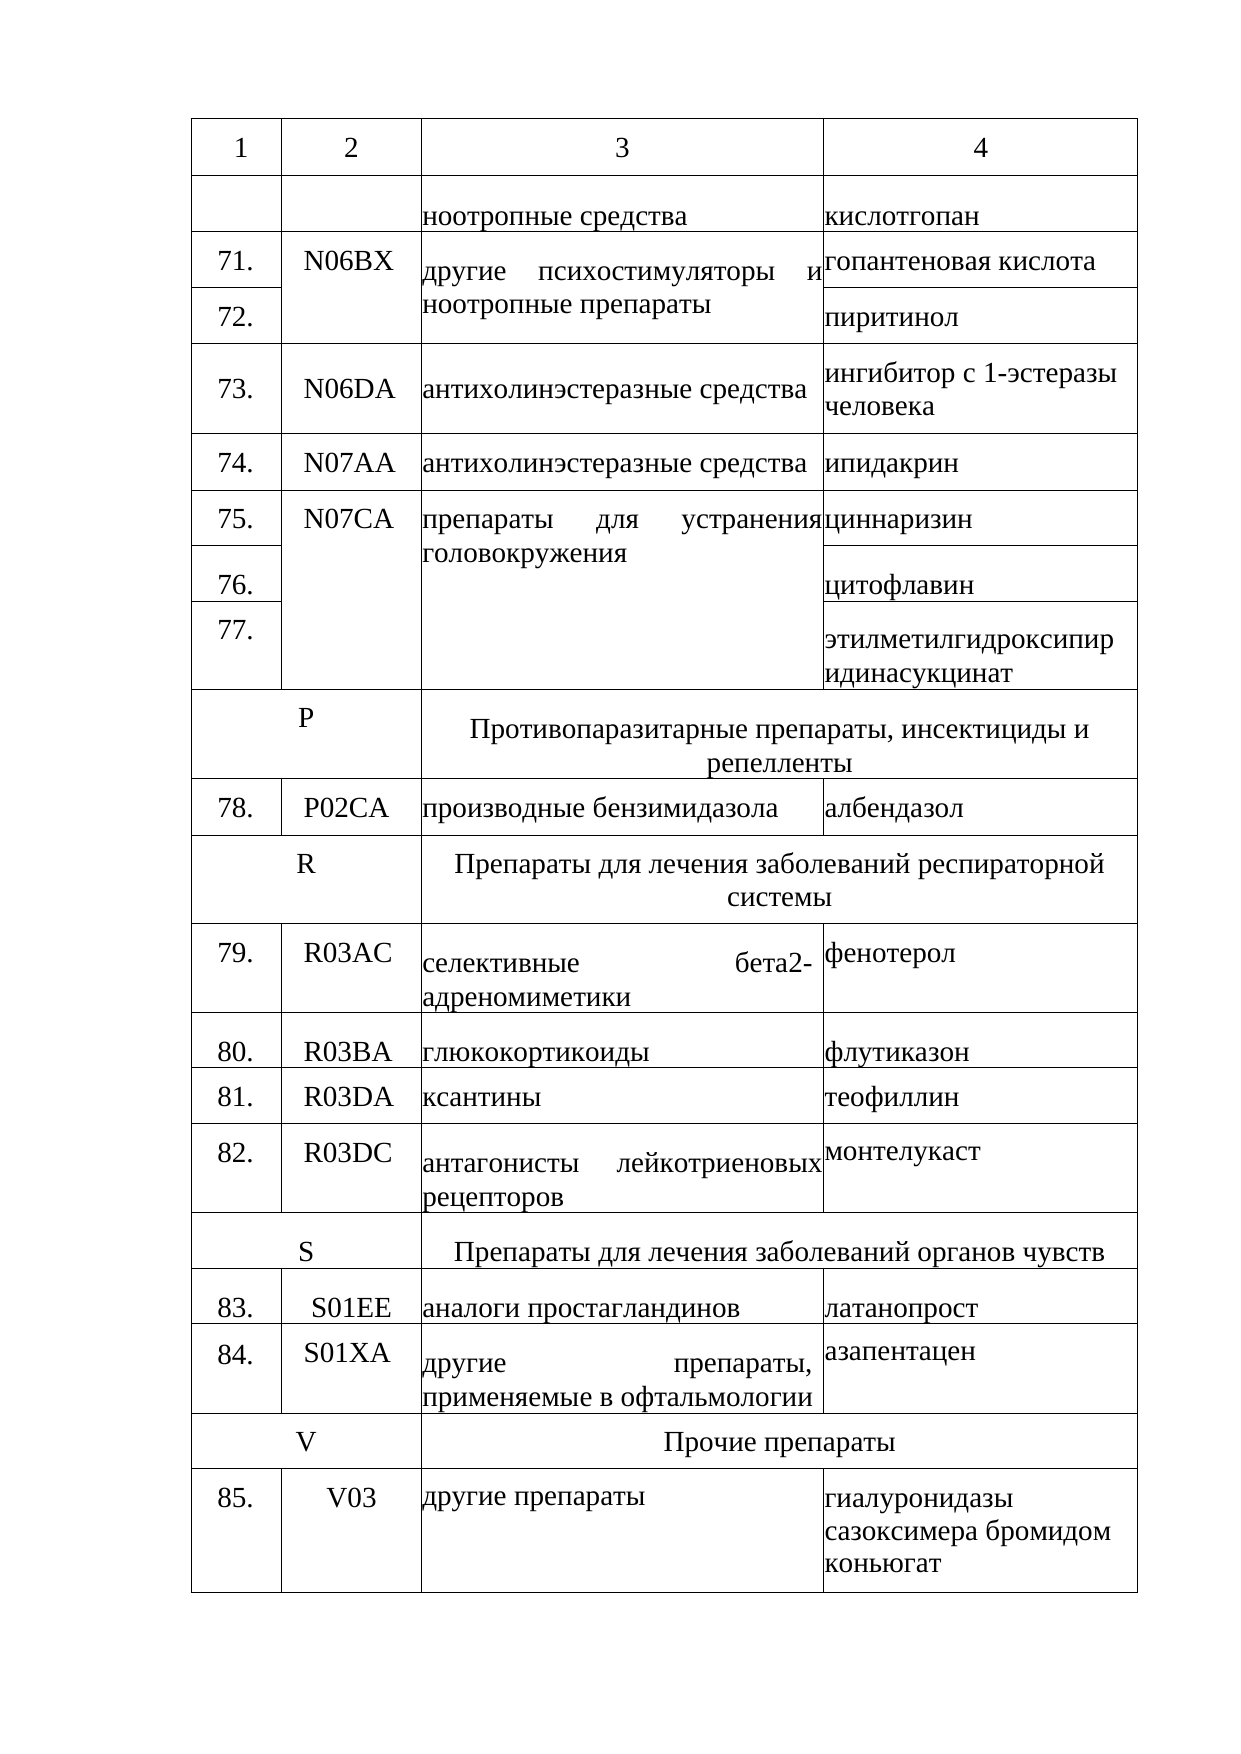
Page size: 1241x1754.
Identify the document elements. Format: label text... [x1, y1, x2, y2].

table_cell латанопрост [824, 1269, 1137, 1323]
table_cell 82. [192, 1124, 281, 1212]
table_cell флутиказон [824, 1013, 1137, 1067]
table_cell N06DA [282, 344, 421, 433]
table_header 1 [192, 119, 281, 175]
table_cell 84. [192, 1324, 281, 1413]
table_cell кислотгопан [824, 176, 1137, 231]
table_cell этилметилгидроксипир идинасукцинат [824, 602, 1137, 689]
table_cell монтелукаст [824, 1124, 1137, 1212]
table_cell глюкокортикоиды [422, 1013, 823, 1067]
table_cell P02CA [282, 779, 421, 835]
table_cell [282, 176, 421, 231]
table_cell ксантины [422, 1068, 823, 1123]
table_cell антагонисты лейкотриеновых рецепторов [422, 1124, 823, 1212]
table_cell V03 [282, 1469, 421, 1592]
table_cell R03DA [282, 1068, 421, 1123]
table_cell 74. [192, 434, 281, 490]
table_cell V [192, 1414, 421, 1468]
table_cell N06BX [282, 232, 421, 343]
table_cell Препараты для лечения заболеваний органов чувств [422, 1213, 1137, 1268]
table_cell 72. [192, 288, 281, 343]
table_cell пиритинол [824, 288, 1137, 343]
table_cell циннаризин [824, 491, 1137, 545]
table_cell селективные бета2- адреномиметики [422, 924, 823, 1012]
table_cell гиалуронидазы сазоксимера бромидом коньюгат [824, 1469, 1137, 1592]
table_header 3 [422, 119, 823, 175]
table_cell цитофлавин [824, 546, 1137, 601]
table_cell 77. [192, 602, 281, 689]
table_cell S [192, 1213, 421, 1268]
table_cell S01XA [282, 1324, 421, 1413]
table_cell теофиллин [824, 1068, 1137, 1123]
table_cell азапентацен [824, 1324, 1137, 1413]
table_cell 80. [192, 1013, 281, 1067]
table_cell 73. [192, 344, 281, 433]
table_header 2 [282, 119, 421, 175]
table_cell Прочие препараты [422, 1414, 1137, 1468]
table_cell Препараты для лечения заболеваний респираторной системы [422, 836, 1137, 923]
table_cell фенотерол [824, 924, 1137, 1012]
table_cell R [192, 836, 421, 923]
table_cell гопантеновая кислота [824, 232, 1137, 287]
table_cell 75. [192, 491, 281, 545]
table_cell 78. [192, 779, 281, 835]
table_cell N07AA [282, 434, 421, 490]
table_cell [192, 176, 281, 231]
table_cell Р [192, 690, 421, 778]
table_header 4 [824, 119, 1137, 175]
table_cell аналоги простагландинов [422, 1269, 823, 1323]
table_cell 79. [192, 924, 281, 1012]
table_cell 85. [192, 1469, 281, 1592]
table_cell 83. [192, 1269, 281, 1323]
table_cell S01EE [282, 1269, 421, 1323]
table_cell антихолинэстеразные средства [422, 344, 823, 433]
table_cell 76. [192, 546, 281, 601]
table_cell ноотропные средства [422, 176, 823, 231]
table_cell 71. [192, 232, 281, 287]
table_cell другие препараты, применяемые в офтальмологии [422, 1324, 823, 1413]
table_cell производные бензимидазола [422, 779, 823, 835]
table_cell 81. [192, 1068, 281, 1123]
table_cell R03BA [282, 1013, 421, 1067]
table_cell R03AC [282, 924, 421, 1012]
table_cell албендазол [824, 779, 1137, 835]
table_cell Противопаразитарные препараты, инсектициды и репелленты [422, 690, 1137, 778]
table_cell R03DC [282, 1124, 421, 1212]
table_cell другие препараты [422, 1469, 823, 1592]
table_cell препараты для устранения головокружения [422, 491, 823, 689]
table_cell ипидакрин [824, 434, 1137, 490]
table_cell антихолинэстеразные средства [422, 434, 823, 490]
table_cell ингибитор с 1-эстеразы человека [824, 344, 1137, 433]
table_cell другие психостимуляторы и ноотропные препараты [422, 232, 823, 343]
table_cell N07CA [282, 491, 421, 689]
